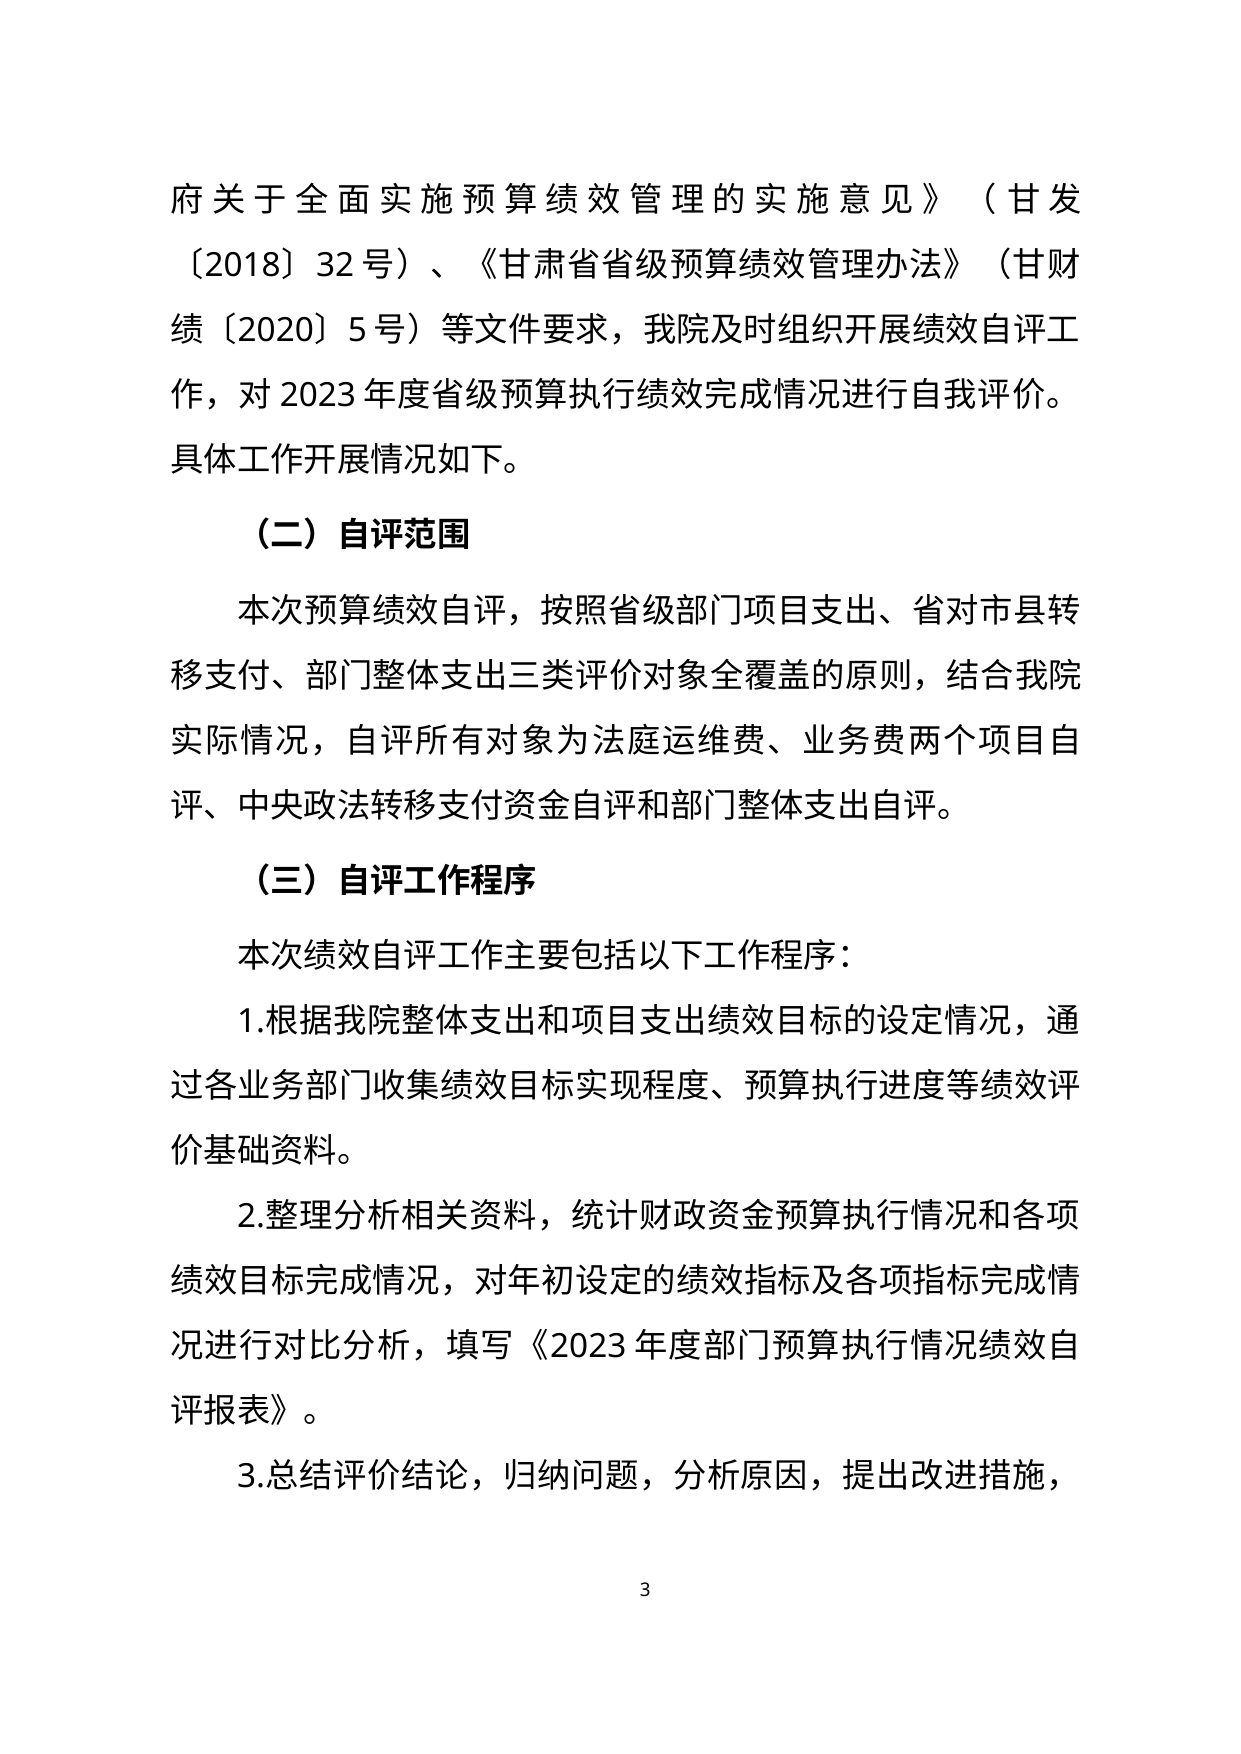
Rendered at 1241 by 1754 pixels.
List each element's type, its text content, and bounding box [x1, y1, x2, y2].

text 本次预算绩效自评，按照省级部门项目支出、省对市县转移支付、部门整体支出三类评价对象全覆盖的原则，结合我院实际情况，自评所有对象为法庭运维费、业务费两个项目自评、中央政法转移支付资金自评和部门整体支出自评。 [170, 575, 1082, 835]
text 本次绩效自评工作主要包括以下工作程序： [170, 921, 1082, 986]
subtitle （二）自评范围 [170, 500, 1082, 565]
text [170, 1441, 1082, 1506]
text 2.整理分析相关资料，统计财政资金预算执行情况和各项绩效目标完成情况，对年初设定的绩效指标及各项指标完成情况进行对比分析，填写《2023年度部门预算执行情况绩效自评报表》。 [170, 1181, 1082, 1441]
text 1.根据我院整体支出和项目支出绩效目标的设定情况，通过各业务部门收集绩效目标实现程度、预算执行进度等绩效评价基础资料。 [170, 986, 1082, 1181]
subtitle （三）自评工作程序 [170, 846, 1082, 911]
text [170, 164, 1082, 489]
